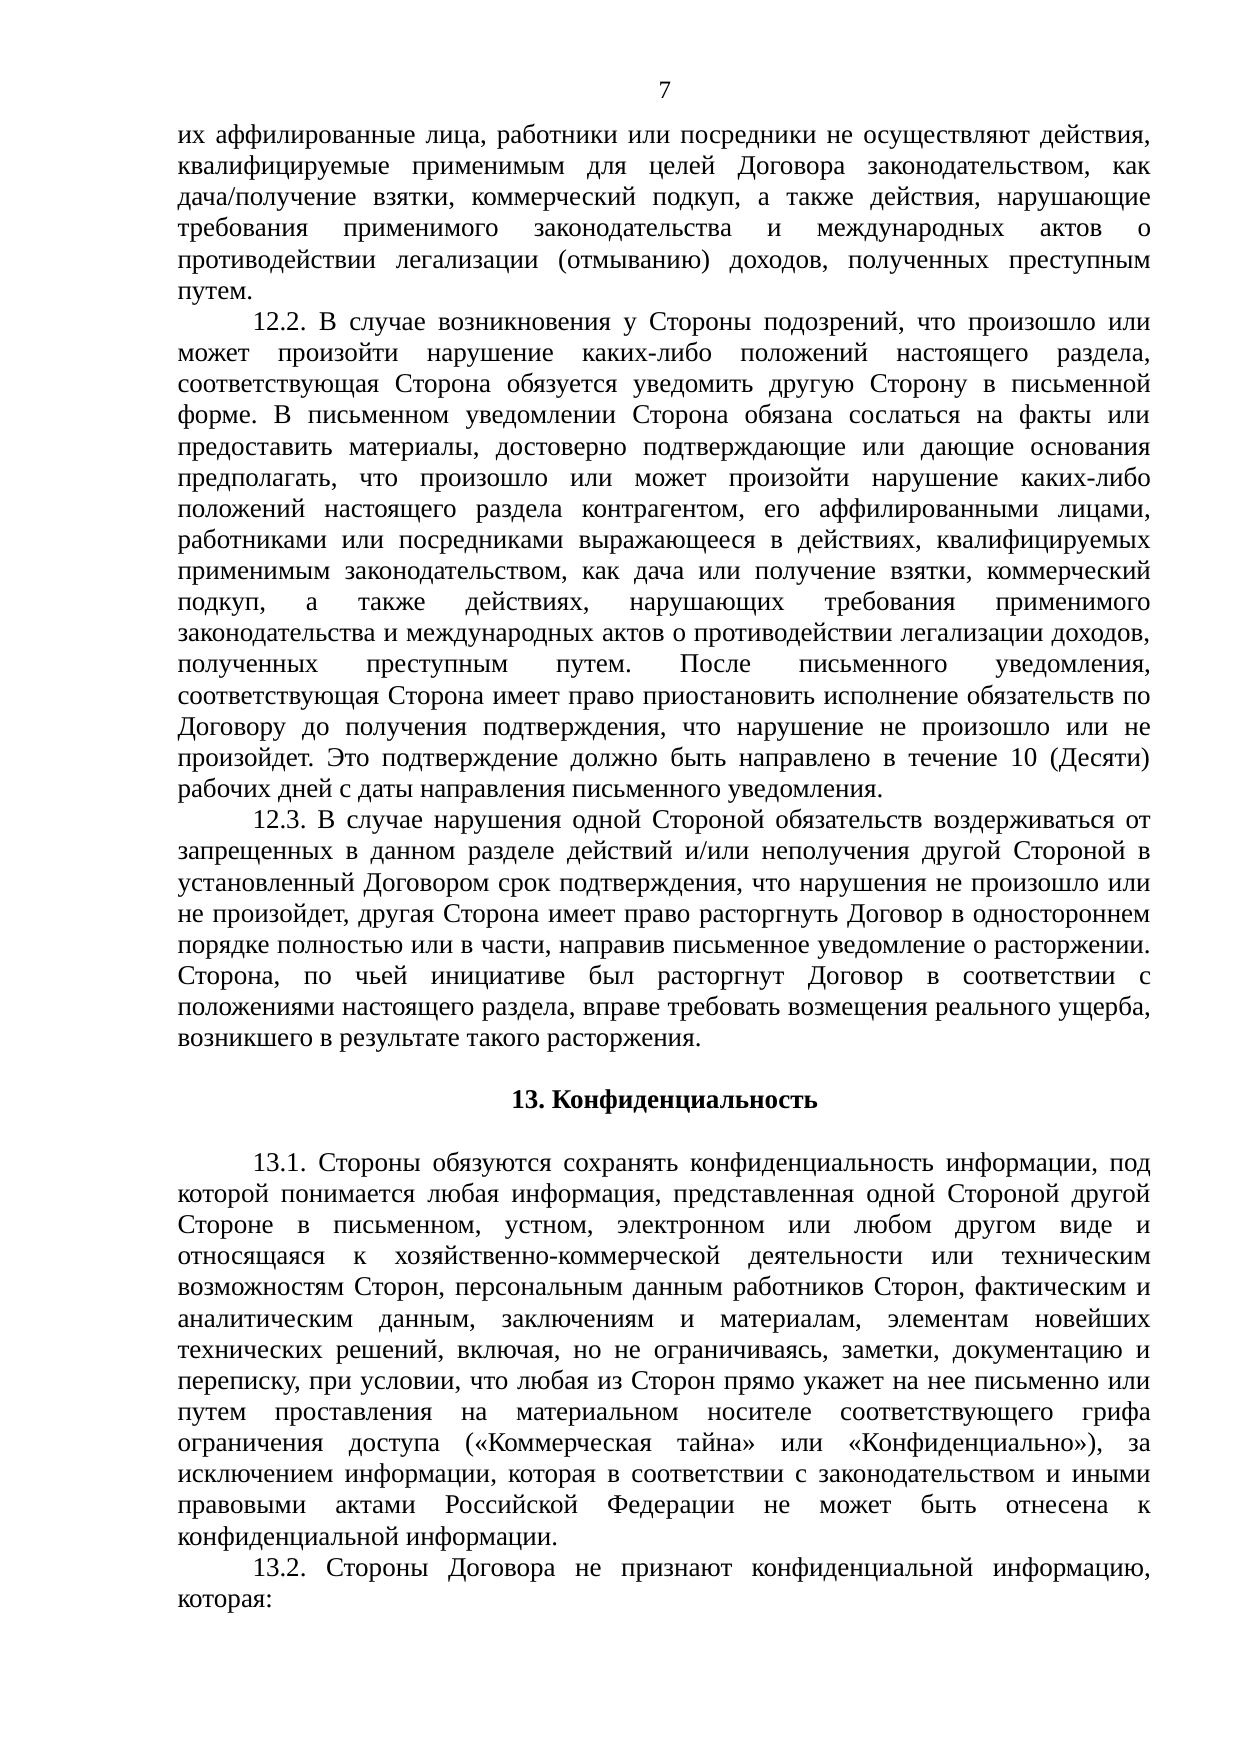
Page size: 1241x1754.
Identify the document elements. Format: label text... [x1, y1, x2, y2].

text 13. Конфиденциальность [177, 1084, 1152, 1115]
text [177, 118, 1152, 305]
text 13.1. Стороны обязуются сохранять конфиденциальность информации, под которой понимается любая информация, представленная одной Стороной другой Стороне в письменном, устном, электронном или любом другом виде и относящаяся к хозяйственно-коммерческой деятельности или техническим возможностям Сторон, персональным данным работников Сторон, фактическим и аналитическим данным, заключениям и материалам, элементам новейших технических решений, включая, но не ограничиваясь, заметки, документацию и переписку, при условии, что любая из Сторон прямо укажет на нее письменно или путем проставления на материальном носителе соответствующего грифа ограничения доступа («Коммерческая тайна» или «Конфиденциально»), за исключением информации, которая в соответствии с законодательством и иными правовыми актами Российской Федерации не может быть отнесена к конфиденциальной информации. [177, 1146, 1152, 1551]
text 12.3. В случае нарушения одной Стороной обязательств воздерживаться от запрещенных в данном разделе действий и/или неполучения другой Стороной в установленный Договором срок подтверждения, что нарушения не произошло или не произойдет, другая Сторона имеет право расторгнуть Договор в одностороннем порядке полностью или в части, направив письменное уведомление о расторжении. Сторона, по чьей инициативе был расторгнут Договор в соответствии с положениями настоящего раздела, вправе требовать возмещения реального ущерба, возникшего в результате такого расторжения. [177, 803, 1152, 1052]
text 12.2. В случае возникновения у Стороны подозрений, что произошло или может произойти нарушение каких-либо положений настоящего раздела, соответствующая Сторона обязуется уведомить другую Сторону в письменной форме. В письменном уведомлении Сторона обязана сослаться на факты или предоставить материалы, достоверно подтверждающие или дающие основания предполагать, что произошло или может произойти нарушение каких-либо положений настоящего раздела контрагентом, его аффилированными лицами, работниками или посредниками выражающееся в действиях, квалифицируемых применимым законодательством, как дача или получение взятки, коммерческий подкуп, а также действиях, нарушающих требования применимого законодательства и международных актов о противодействии легализации доходов, полученных преступным путем. После письменного уведомления, соответствующая Сторона имеет право приостановить исполнение обязательств по Договору до получения подтверждения, что нарушение не произошло или не произойдет. Это подтверждение должно быть направлено в течение 10 (Десяти) рабочих дней с даты направления письменного уведомления. [177, 305, 1152, 803]
text 13.2. Стороны Договора не признают конфиденциальной информацию, которая: [177, 1551, 1152, 1613]
